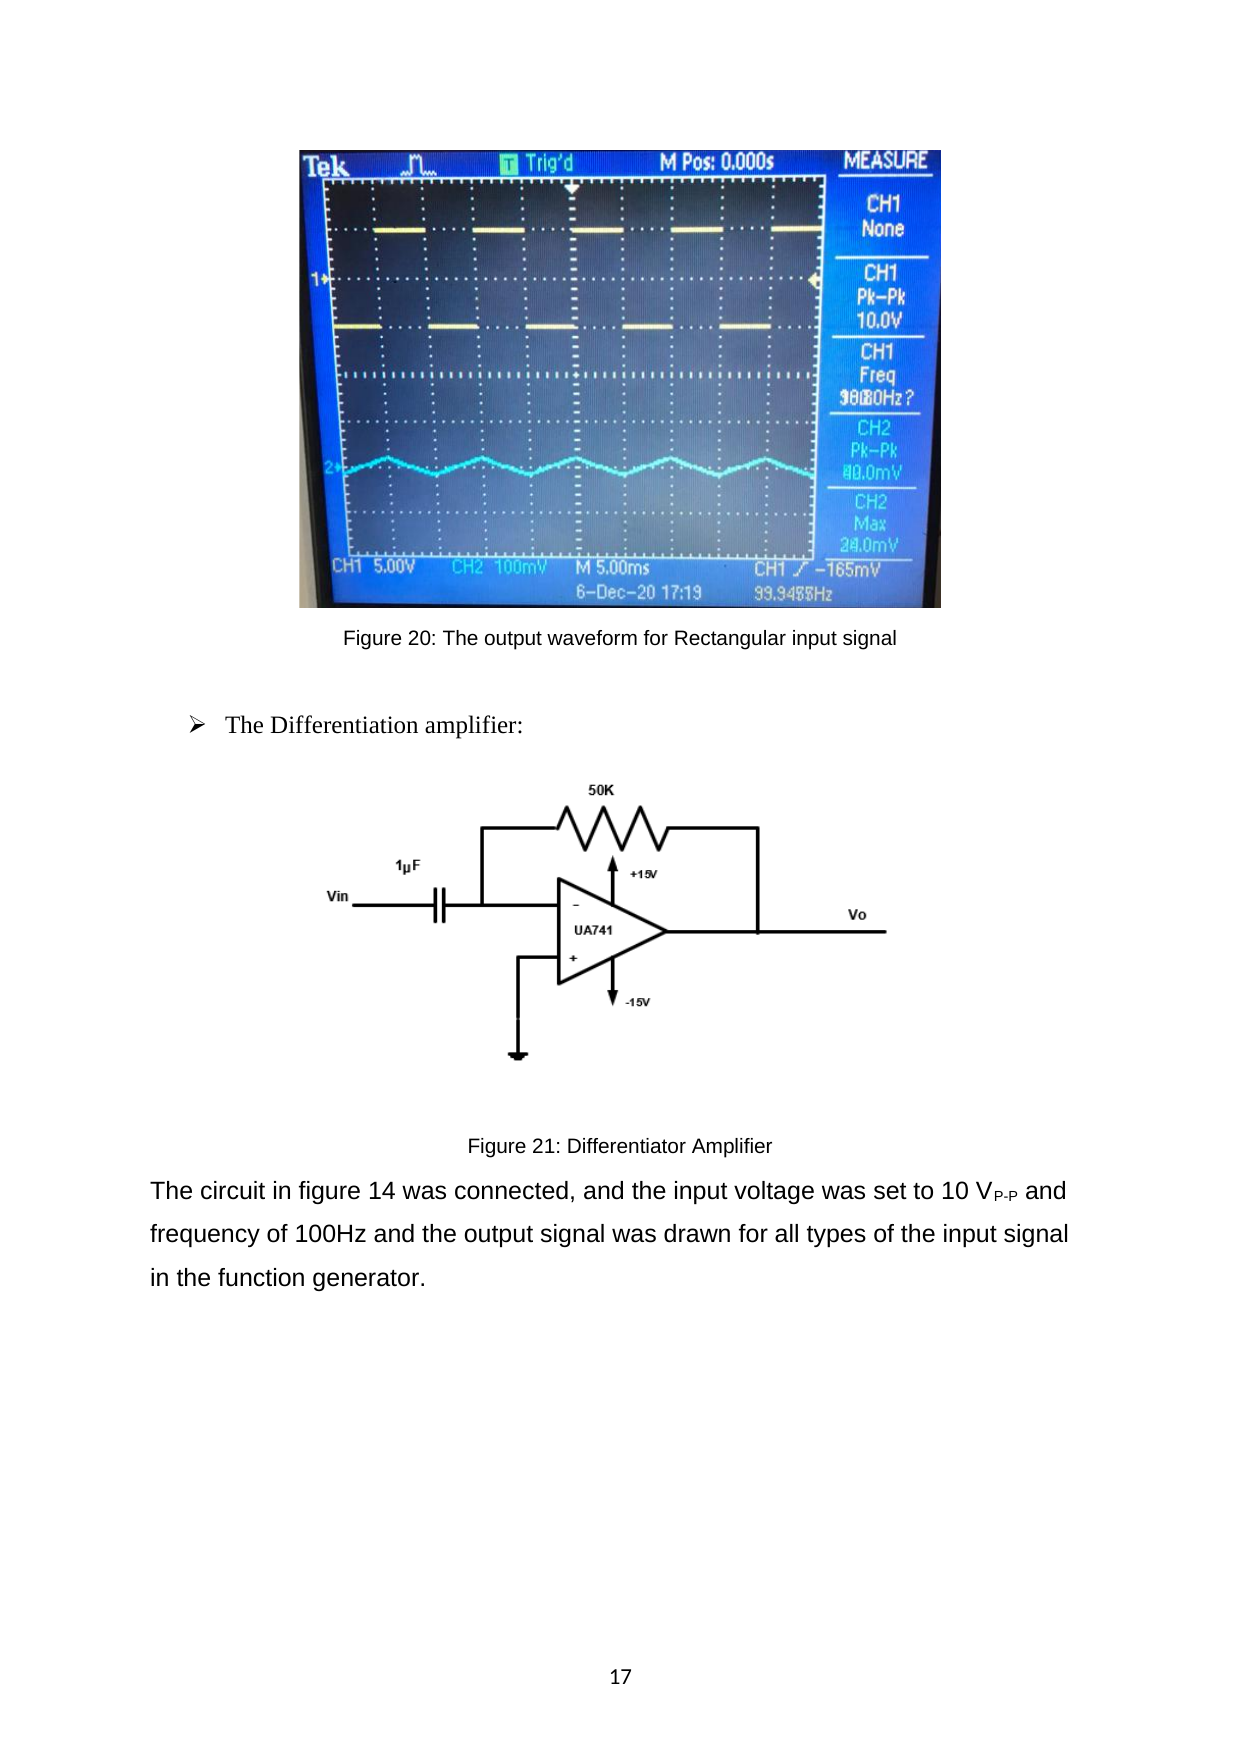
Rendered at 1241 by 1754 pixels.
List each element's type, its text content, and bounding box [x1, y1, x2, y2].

text Figure 21: Differentiator Amplifier [150, 1134, 1090, 1158]
text Figure 20: The output waveform for Rectangular input signal [150, 626, 1090, 650]
text The circuit in figure 14 was connected, and the input voltage was set to 10 VP-P and frequency of 100Hz and the output signal was drawn for all types of the input signal in the function generator. [150, 1176, 1090, 1291]
picture [298, 772, 942, 1101]
list The Differentiation amplifier: [187, 710, 1090, 739]
picture [299, 150, 941, 608]
